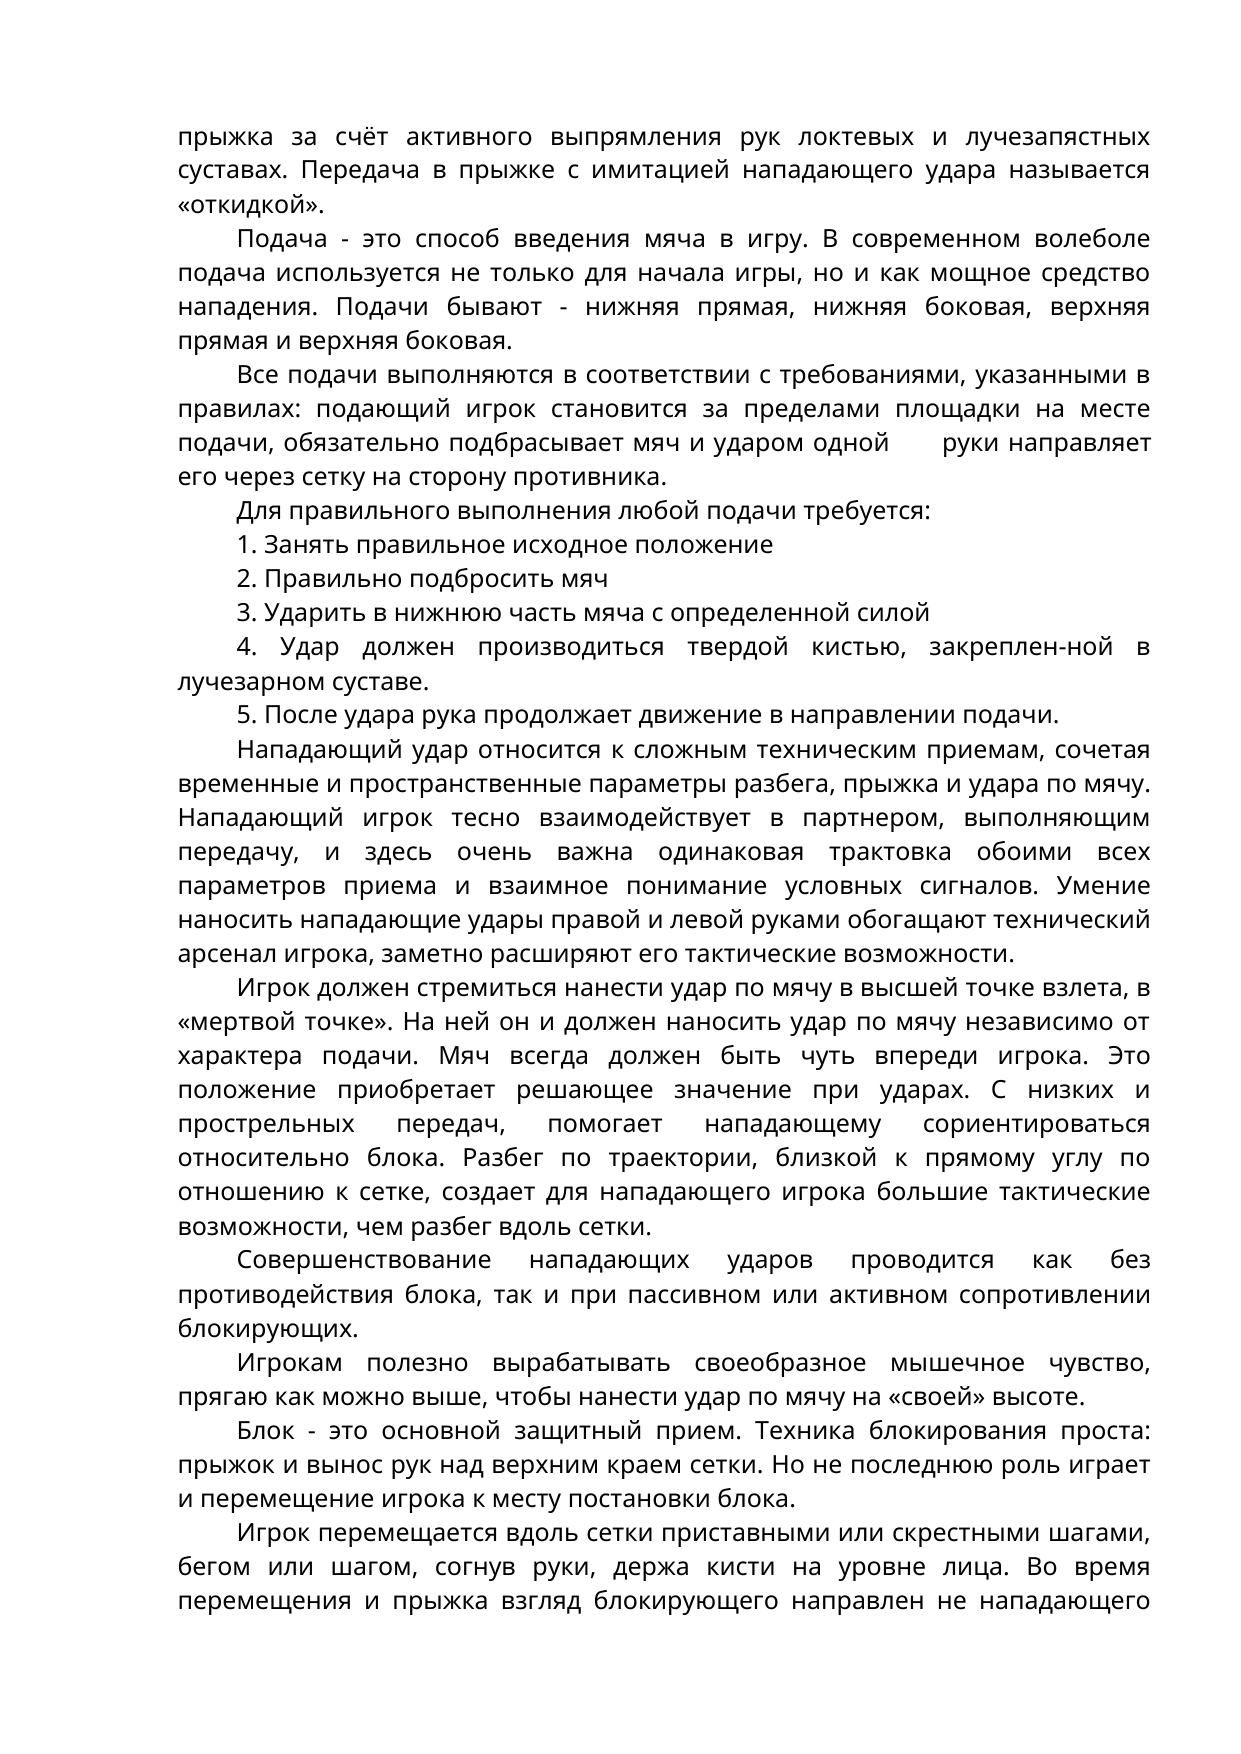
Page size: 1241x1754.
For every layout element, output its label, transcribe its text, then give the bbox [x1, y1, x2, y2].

text Игрокам полезно вырабатывать своеобразное мышечное чувство, прягаю как можно выше, чтобы нанести удар по мячу на «своей» высоте. [177, 1344, 1152, 1412]
text 5. После удара рука продолжает движение в направлении подачи. [177, 697, 1152, 731]
text Блок - это основной защитный прием. Техника блокирования проста: прыжок и вынос рук над верхним краем сетки. Но не последнюю роль играет и перемещение игрока к месту постановки блока. [177, 1412, 1152, 1515]
text 3. Ударить в нижнюю часть мяча с определенной силой [177, 595, 1152, 629]
text 1. Занять правильное исходное положение [177, 527, 1152, 561]
text 4. Удар должен производиться твердой кистью, закреплен-ной в лучезарном суставе. [177, 629, 1152, 697]
text Для правильного выполнения любой подачи требуется: [177, 493, 1152, 527]
text Все подачи выполняются в соответствии с требованиями, указанными в правилах: подающий игрок становится за пределами площадки на месте подачи, обязательно подбрасывает мяч и ударом одной руки направляет его через сетку на сторону противника. [177, 357, 1152, 493]
text Игрок должен стремиться нанести удар по мячу в высшей точке взлета, в «мертвой точке». На ней он и должен наносить удар по мячу независимо от характера подачи. Мяч всегда должен быть чуть впереди игрока. Это положение приобретает решающее значение при ударах. С низких и прострельных передач, помогает нападающему сориентироваться относительно блока. Разбег по траектории, близкой к прямому углу по отношению к сетке, создает для нападающего игрока большие тактические возможности, чем разбег вдоль сетки. [177, 970, 1152, 1242]
text Подача - это способ введения мяча в игру. В современном волеболе подача используется не только для начала игры, но и как мощное средство нападения. Подачи бывают - нижняя прямая, нижняя боковая, верхняя прямая и верхняя боковая. [177, 220, 1152, 357]
text 2. Правильно подбросить мяч [177, 561, 1152, 595]
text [177, 1515, 1152, 1617]
text Нападающий удар относится к сложным техническим приемам, сочетая временные и пространственные параметры разбега, прыжка и удара по мячу. Нападающий игрок тесно взаимодействует в партнером, выполняющим передачу, и здесь очень важна одинаковая трактовка обоими всех параметров приема и взаимное понимание условных сигналов. Умение наносить нападающие удары правой и левой руками обогащают технический арсенал игрока, заметно расширяют его тактические возможности. [177, 731, 1152, 970]
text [177, 118, 1152, 220]
text Совершенствование нападающих ударов проводится как без противодействия блока, так и при пассивном или активном сопротивлении блокирующих. [177, 1242, 1152, 1344]
